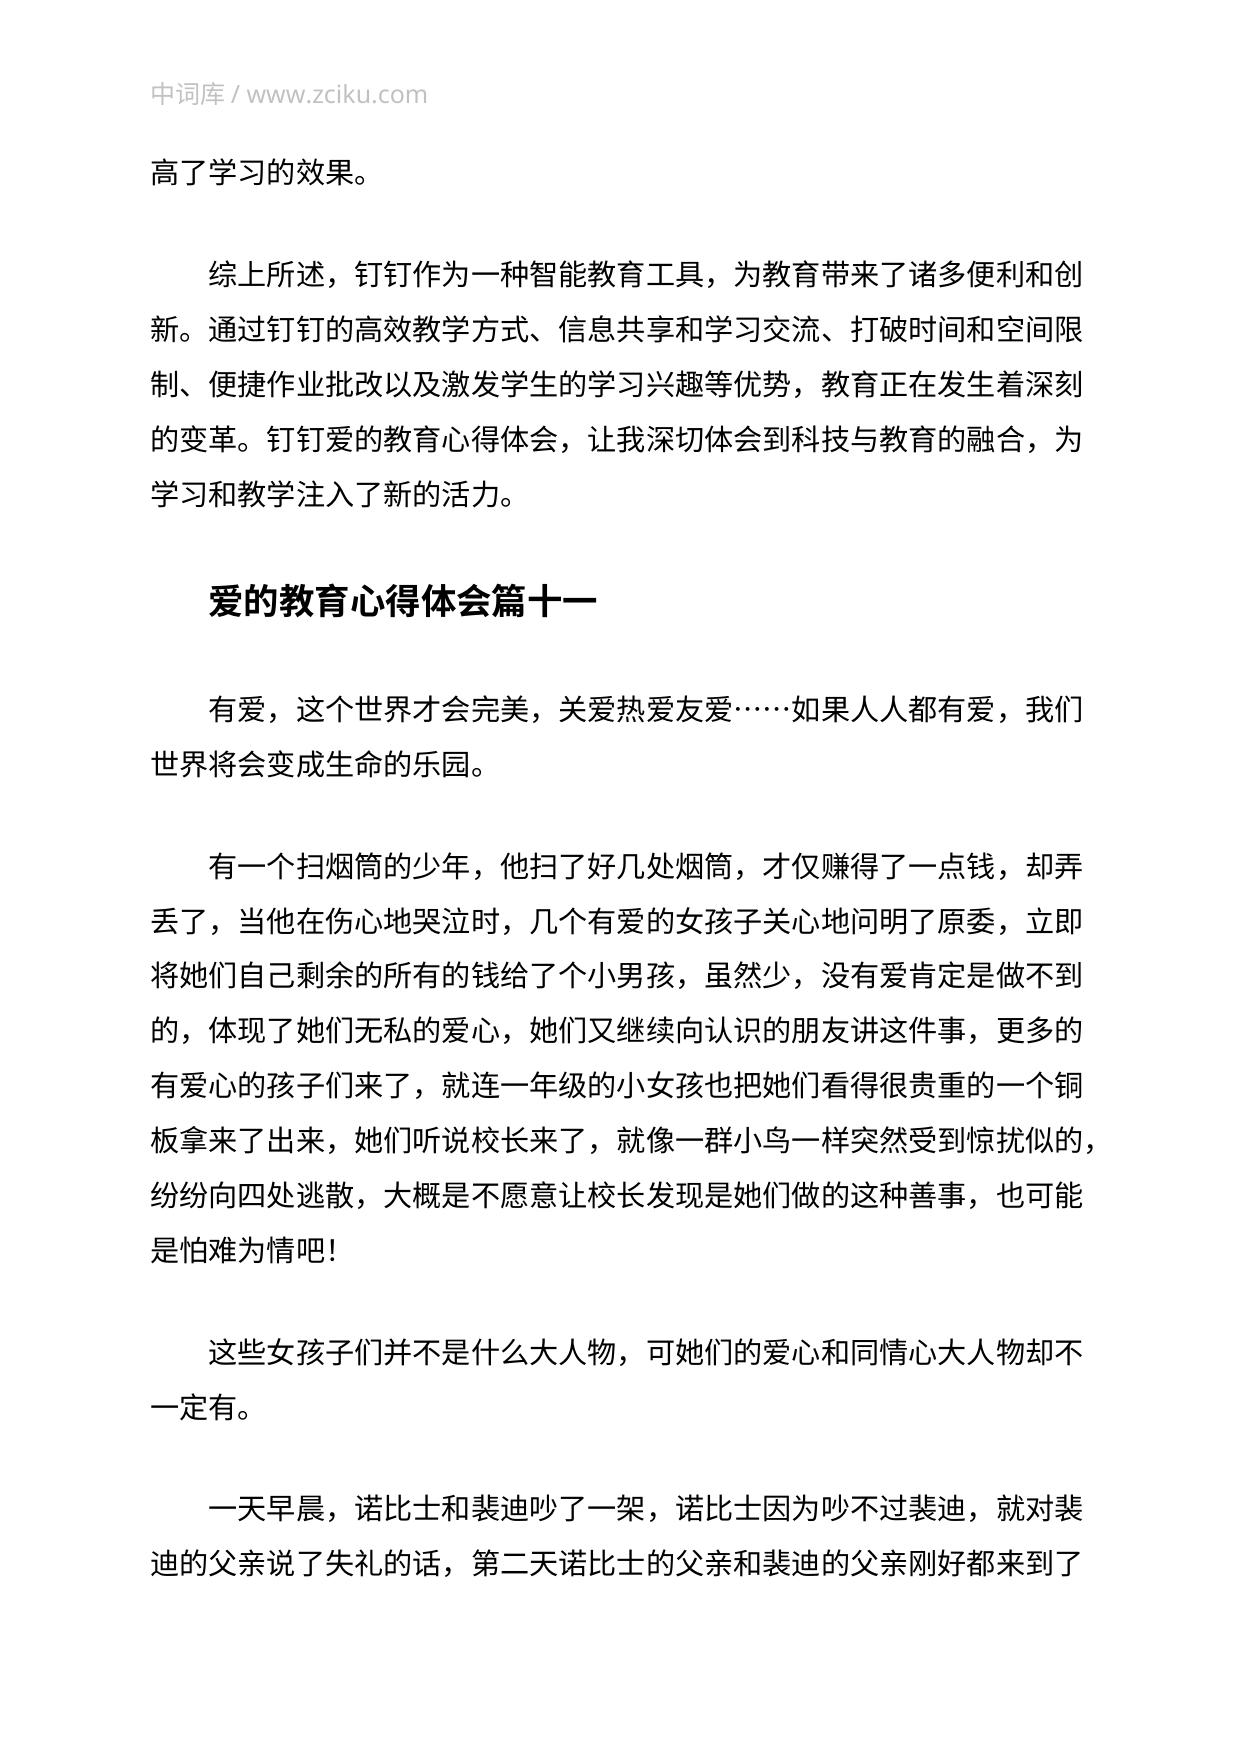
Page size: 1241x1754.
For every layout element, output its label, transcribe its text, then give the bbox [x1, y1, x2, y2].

text 有爱，这个世界才会完美，关爱热爱友爱……如果人人都有爱，我们世界将会变成生命的乐园。 [150, 687, 1090, 784]
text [150, 150, 1090, 192]
text 这些女孩子们并不是什么大人物，可她们的爱心和同情心大人物却不一定有。 [150, 1329, 1090, 1426]
text 有一个扫烟筒的少年，他扫了好几处烟筒，才仅赚得了一点钱，却弄丢了，当他在伤心地哭泣时，几个有爱的女孩子关心地问明了原委，立即将她们自己剩余的所有的钱给了个小男孩，虽然少，没有爱肯定是做不到的，体现了她们无私的爱心，她们又继续向认识的朋友讲这件事，更多的有爱心的孩子们来了，就连一年级的小女孩也把她们看得很贵重的一个铜板拿来了出来，她们听说校长来了，就像一群小鸟一样突然受到惊扰似的，纷纷向四处逃散，大概是不愿意让校长发现是她们做的这种善事，也可能是怕难为情吧！ [150, 843, 1090, 1270]
text 综上所述，钉钉作为一种智能教育工具，为教育带来了诸多便利和创新。通过钉钉的高效教学方式、信息共享和学习交流、打破时间和空间限制、便捷作业批改以及激发学生的学习兴趣等优势，教育正在发生着深刻的变革。钉钉爱的教育心得体会，让我深切体会到科技与教育的融合，为学习和教学注入了新的活力。 [150, 252, 1090, 514]
text 爱的教育心得体会篇十一 [150, 573, 1090, 624]
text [150, 1486, 1090, 1583]
